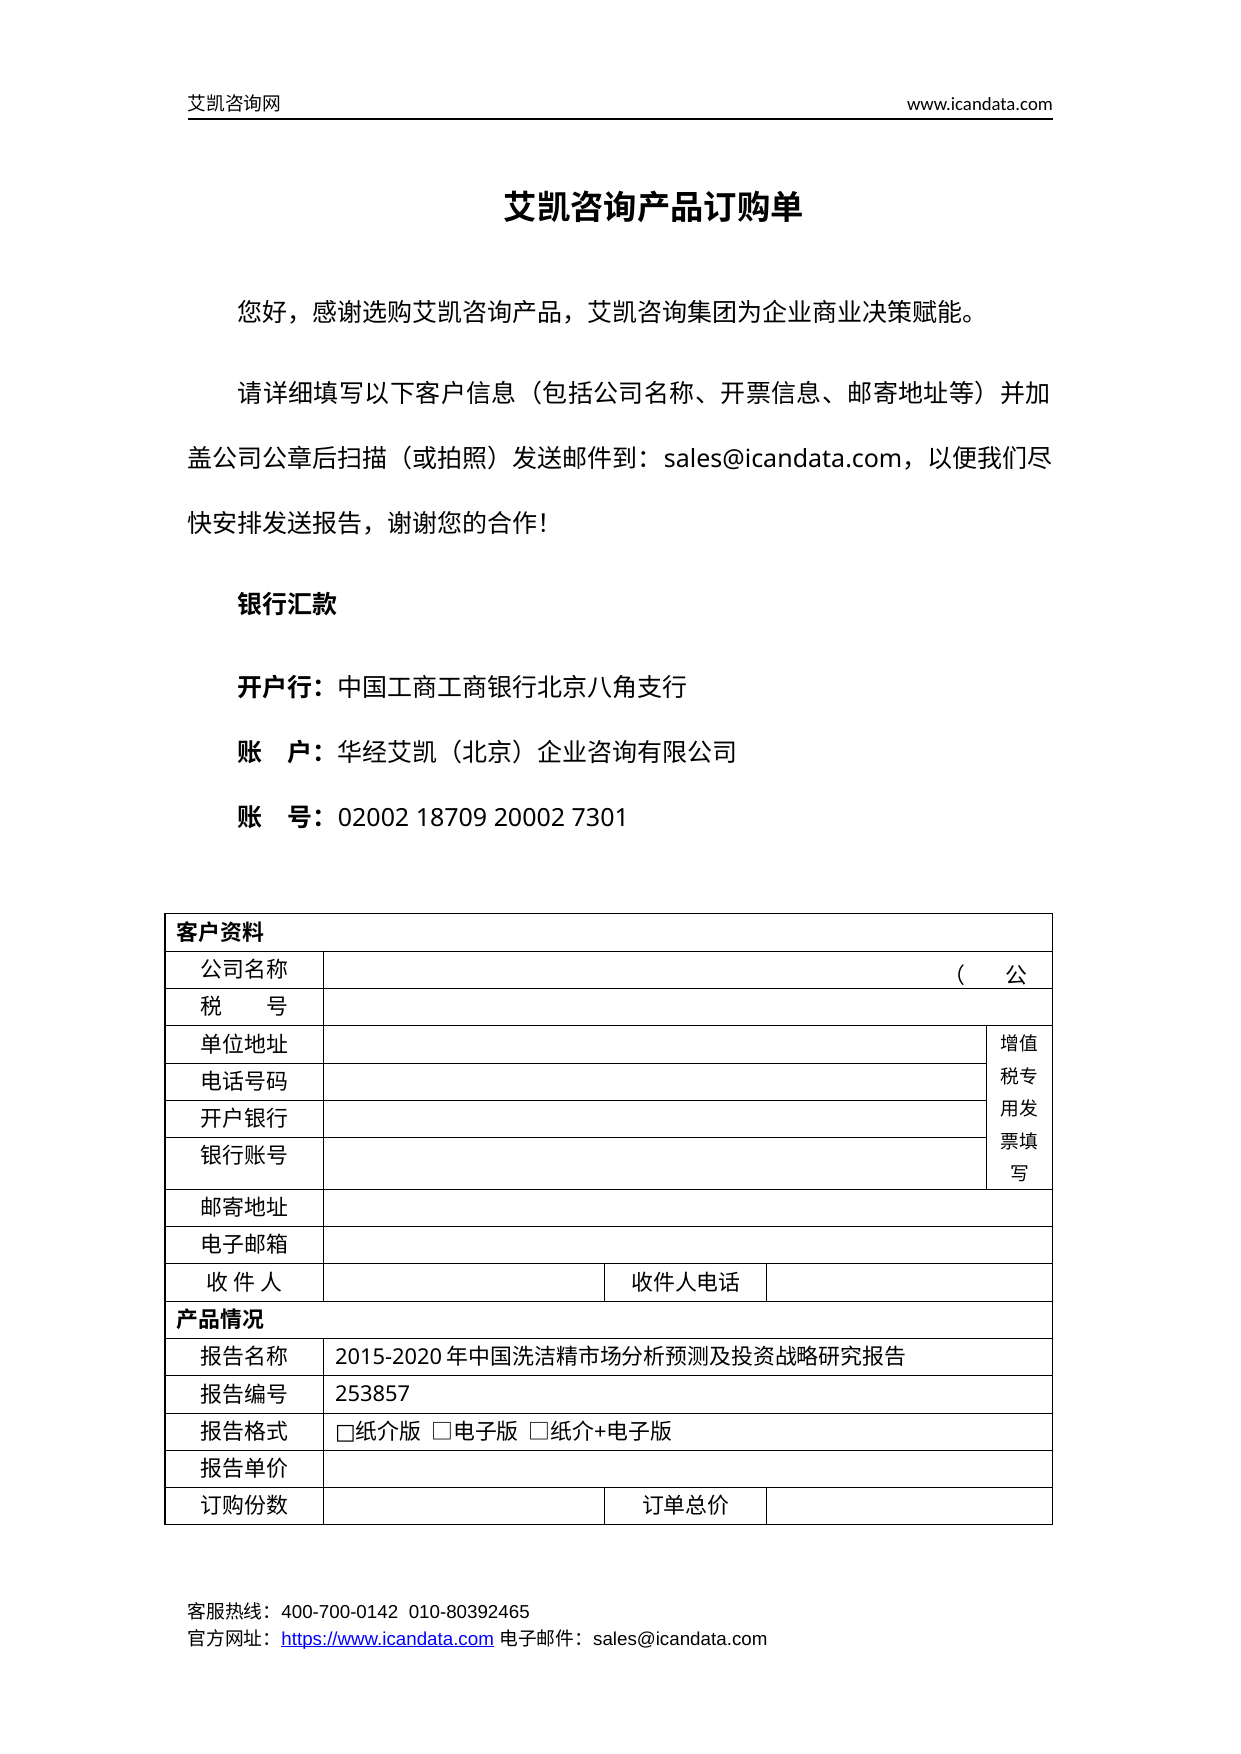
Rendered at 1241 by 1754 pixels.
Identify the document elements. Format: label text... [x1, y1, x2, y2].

table_cell [767, 1488, 1052, 1524]
table_cell [767, 1264, 1052, 1301]
text 账 号：02002 18709 20002 7301 [187, 783, 1053, 848]
table_cell [324, 1138, 986, 1189]
table_cell [324, 1026, 986, 1062]
table_cell [324, 1101, 986, 1137]
table_cell 2015-2020年中国洗洁精市场分析预测及投资战略研究报告 [324, 1339, 1052, 1375]
table_cell 邮寄地址 [166, 1190, 323, 1226]
table_cell 电话号码 [166, 1064, 323, 1100]
table_cell [324, 1190, 1052, 1226]
text 艾凯咨询产品订购单 [187, 172, 1053, 237]
text 您好，感谢选购艾凯咨询产品，艾凯咨询集团为企业商业决策赋能。 [187, 278, 1053, 343]
table_cell [324, 989, 1052, 1025]
table_cell [324, 1064, 986, 1100]
table_cell [324, 1451, 1052, 1487]
table_cell [324, 1264, 604, 1301]
table_cell 开户银行 [166, 1101, 323, 1137]
text 开户行：中国工商工商银行北京八角支行 [187, 653, 1053, 718]
table_cell 收件人电话 [605, 1264, 766, 1301]
table_cell [324, 952, 1052, 988]
table_cell 报告名称 [166, 1339, 323, 1375]
table_cell 增值税专用发票填写 [987, 1026, 1052, 1189]
table_cell 单位地址 [166, 1026, 323, 1062]
table_cell [324, 1488, 604, 1524]
table_cell 订单总价 [605, 1488, 766, 1524]
table_cell 产品情况 [166, 1302, 1052, 1338]
table_cell 报告编号 [166, 1376, 323, 1412]
table_cell 电子邮箱 [166, 1227, 323, 1263]
text 请详细填写以下客户信息（包括公司名称、开票信息、邮寄地址等）并加盖公司公章后扫描（或拍照）发送邮件到：sales@icandata.com，以便我们尽快安排发送报告，谢谢您的合作！ [187, 359, 1053, 554]
table_cell 收 件 人 [166, 1264, 323, 1301]
table_cell 公司名称 [166, 952, 323, 988]
table_header 客户资料 [166, 914, 1052, 951]
table_cell 253857 [324, 1376, 1052, 1412]
table_cell 税 号 [166, 989, 323, 1025]
table_cell 报告单价 [166, 1451, 323, 1487]
table_cell 银行账号 [166, 1138, 323, 1189]
table_cell □纸介版 □电子版 □纸介+电子版 [324, 1414, 1052, 1450]
text 银行汇款 [187, 570, 1053, 635]
table_cell 订购份数 [166, 1488, 323, 1524]
text 账 户：华经艾凯（北京）企业咨询有限公司 [187, 718, 1053, 783]
table_cell 报告格式 [166, 1414, 323, 1450]
table_cell [324, 1227, 1052, 1263]
